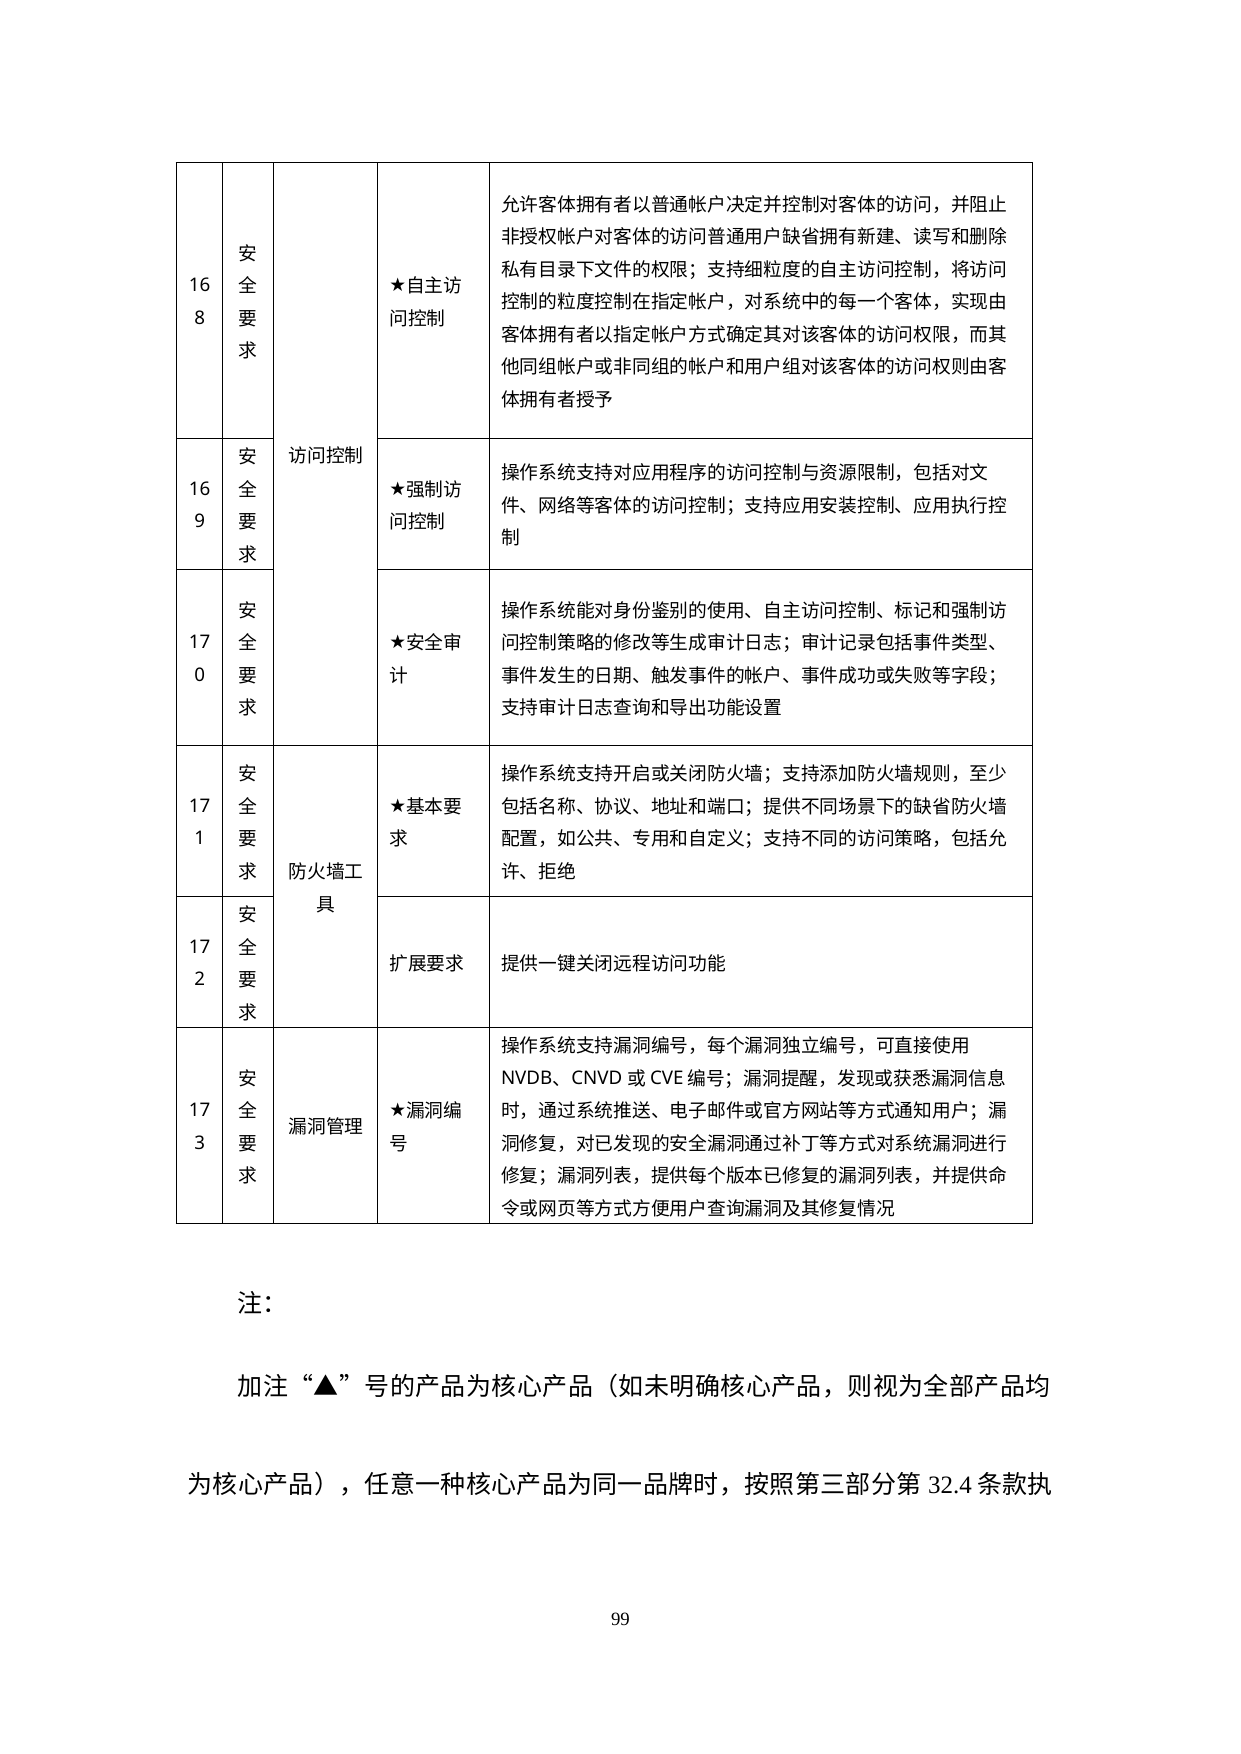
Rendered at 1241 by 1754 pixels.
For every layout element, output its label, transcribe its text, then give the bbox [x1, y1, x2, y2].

text 注： [187, 1269, 1053, 1334]
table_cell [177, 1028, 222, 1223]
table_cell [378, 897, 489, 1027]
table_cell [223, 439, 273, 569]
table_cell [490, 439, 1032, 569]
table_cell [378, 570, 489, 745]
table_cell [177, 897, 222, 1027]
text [187, 1352, 1053, 1515]
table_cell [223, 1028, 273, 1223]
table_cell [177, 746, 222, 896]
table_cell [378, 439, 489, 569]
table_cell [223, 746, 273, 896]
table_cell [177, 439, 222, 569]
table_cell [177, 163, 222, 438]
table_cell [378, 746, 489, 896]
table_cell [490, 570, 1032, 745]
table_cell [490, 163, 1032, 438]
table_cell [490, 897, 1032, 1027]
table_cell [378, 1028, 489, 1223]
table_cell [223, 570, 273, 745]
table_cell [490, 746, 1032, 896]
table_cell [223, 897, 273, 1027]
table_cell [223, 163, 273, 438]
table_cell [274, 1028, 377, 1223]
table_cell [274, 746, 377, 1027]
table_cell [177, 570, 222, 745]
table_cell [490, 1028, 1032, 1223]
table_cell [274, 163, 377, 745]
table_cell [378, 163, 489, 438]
